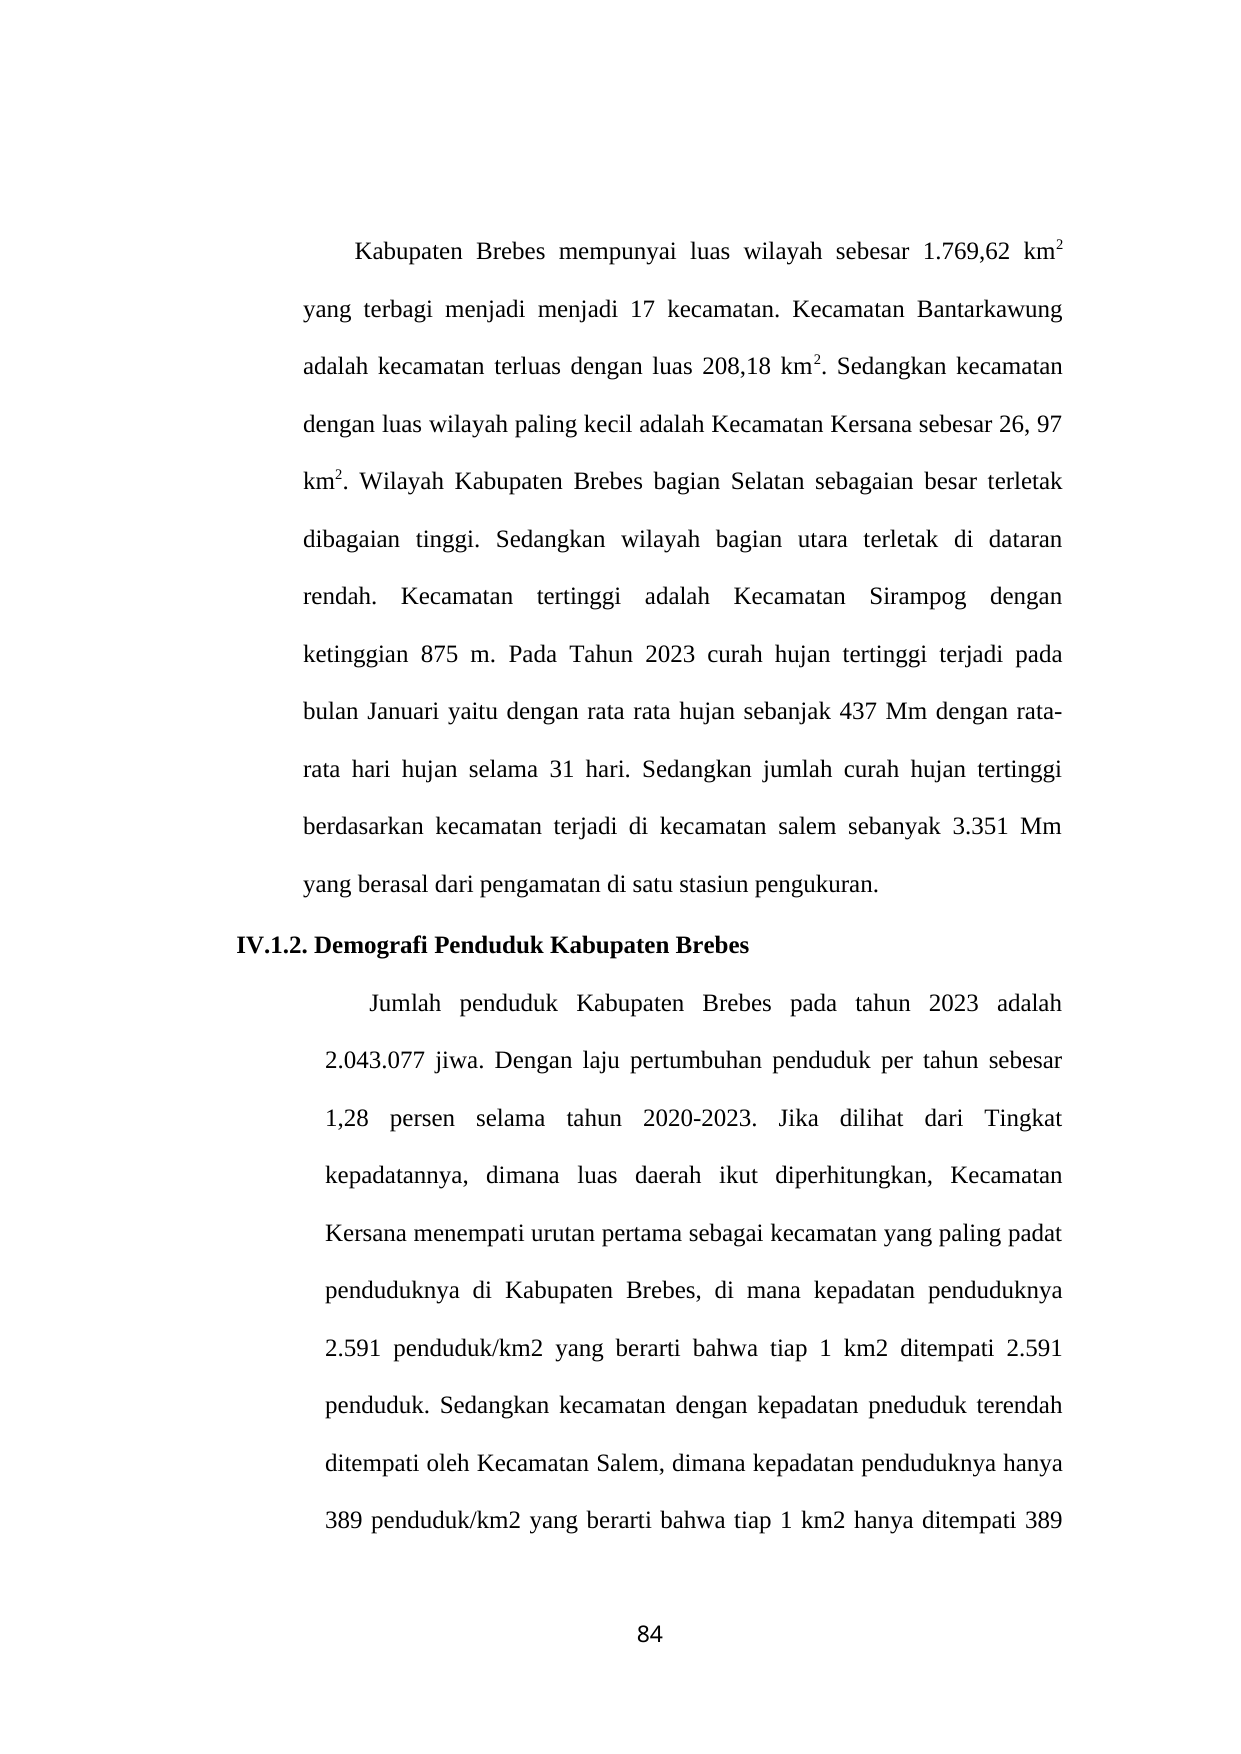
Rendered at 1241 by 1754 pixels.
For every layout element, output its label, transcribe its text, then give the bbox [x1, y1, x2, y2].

subtitle IV.1.2. Demografi Penduduk Kabupaten Brebes [236, 930, 1063, 959]
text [243, 988, 1063, 1534]
text Kabupaten Brebes mempunyai luas wilayah sebesar 1.769,62 km2 yang terbagi menjadi menjadi 17 kecamatan. Kecamatan Bantarkawung adalah kecamatan terluas dengan luas 208,18 km2. Sedangkan kecamatan dengan luas wilayah paling kecil adalah Kecamatan Kersana sebesar 26, 97 km2. Wilayah Kabupaten Brebes bagian Selatan sebagaian besar terletak dibagaian tinggi. Sedangkan wilayah bagian utara terletak di dataran rendah. Kecamatan tertinggi adalah Kecamatan Sirampog dengan ketinggian 875 m. Pada Tahun 2023 curah hujan tertinggi terjadi pada bulan Januari yaitu dengan rata rata hujan sebanjak 437 Mm dengan rata-rata hari hujan selama 31 hari. Sedangkan jumlah curah hujan tertinggi berdasarkan kecamatan terjadi di kecamatan salem sebanyak 3.351 Mm yang berasal dari pengamatan di satu stasiun pengukuran. [303, 236, 1063, 897]
